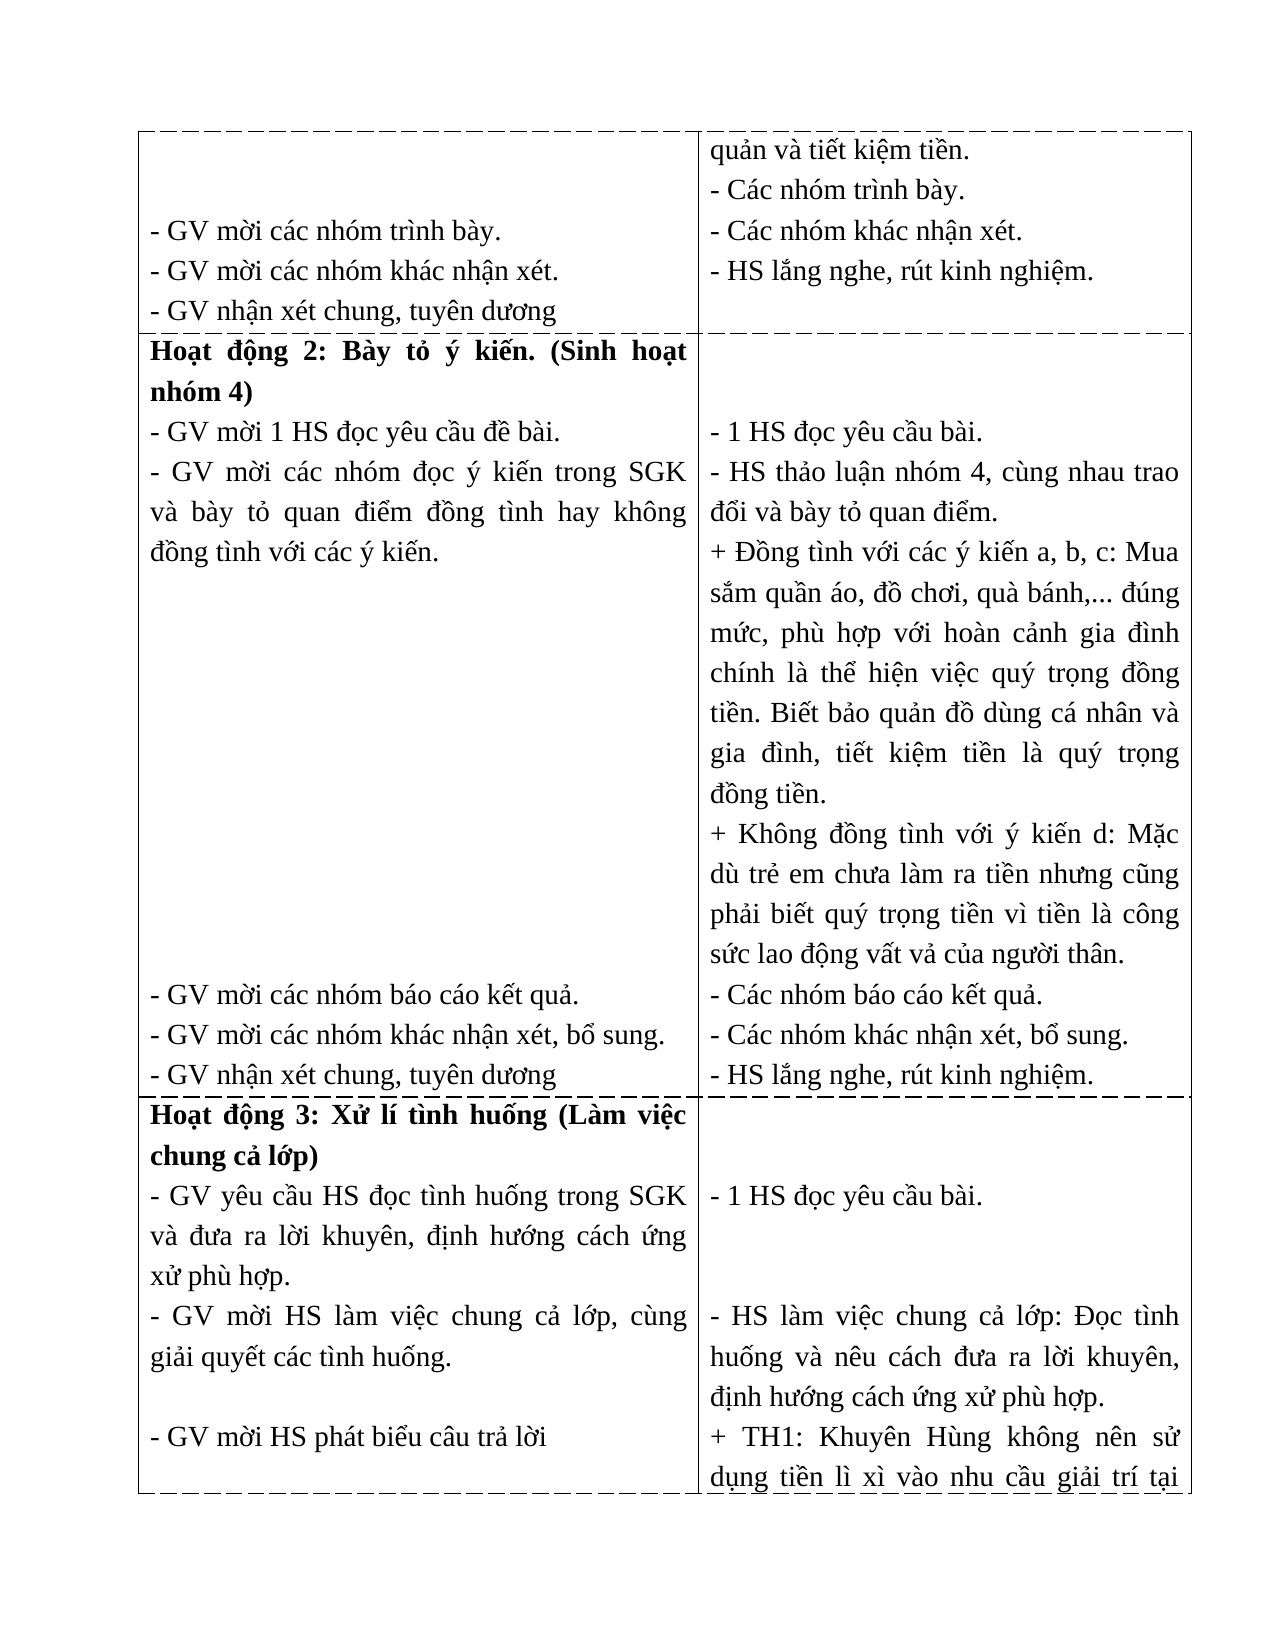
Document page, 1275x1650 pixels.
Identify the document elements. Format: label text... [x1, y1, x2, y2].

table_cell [139, 131, 698, 332]
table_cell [139, 1096, 698, 1493]
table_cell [699, 1096, 1191, 1493]
table_cell - 1 HS đọc yêu cầu bài. - HS thảo luận nhóm 4, cùng nhau trao đổi và bày tỏ quan điểm. + Đồng tình với các ý kiến a, b, c: Mua sắm quần áo, đồ chơi, quà bánh,... đúng mức, phù hợp với hoàn cảnh gia đình chính là thể hiện việc quý trọng đồng tiền. Biết bảo quản đồ dùng cá nhân và gia đình, tiết kiệm tiền là quý trọng đồng tiền. + Không đồng tình với ý kiến d: Mặc dù trẻ em chưa làm ra tiền nhưng cũng phải biết quý trọng tiền vì tiền là công sức lao động vất vả của người thân. - Các nhóm báo cáo kết quả. - Các nhóm khác nhận xét, bổ sung. - HS lắng nghe, rút kinh nghiệm. [699, 333, 1191, 1096]
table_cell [699, 131, 1191, 332]
table_cell Hoạt động 2: Bày tỏ ý kiến. (Sinh hoạt nhóm 4) - GV mời 1 HS đọc yêu cầu đề bài. - GV mời các nhóm đọc ý kiến trong SGK và bày tỏ quan điểm đồng tình hay không đồng tình với các ý kiến. - GV mời các nhóm báo cáo kết quả. - GV mời các nhóm khác nhận xét, bổ sung. - GV nhận xét chung, tuyên dương [139, 333, 698, 1096]
